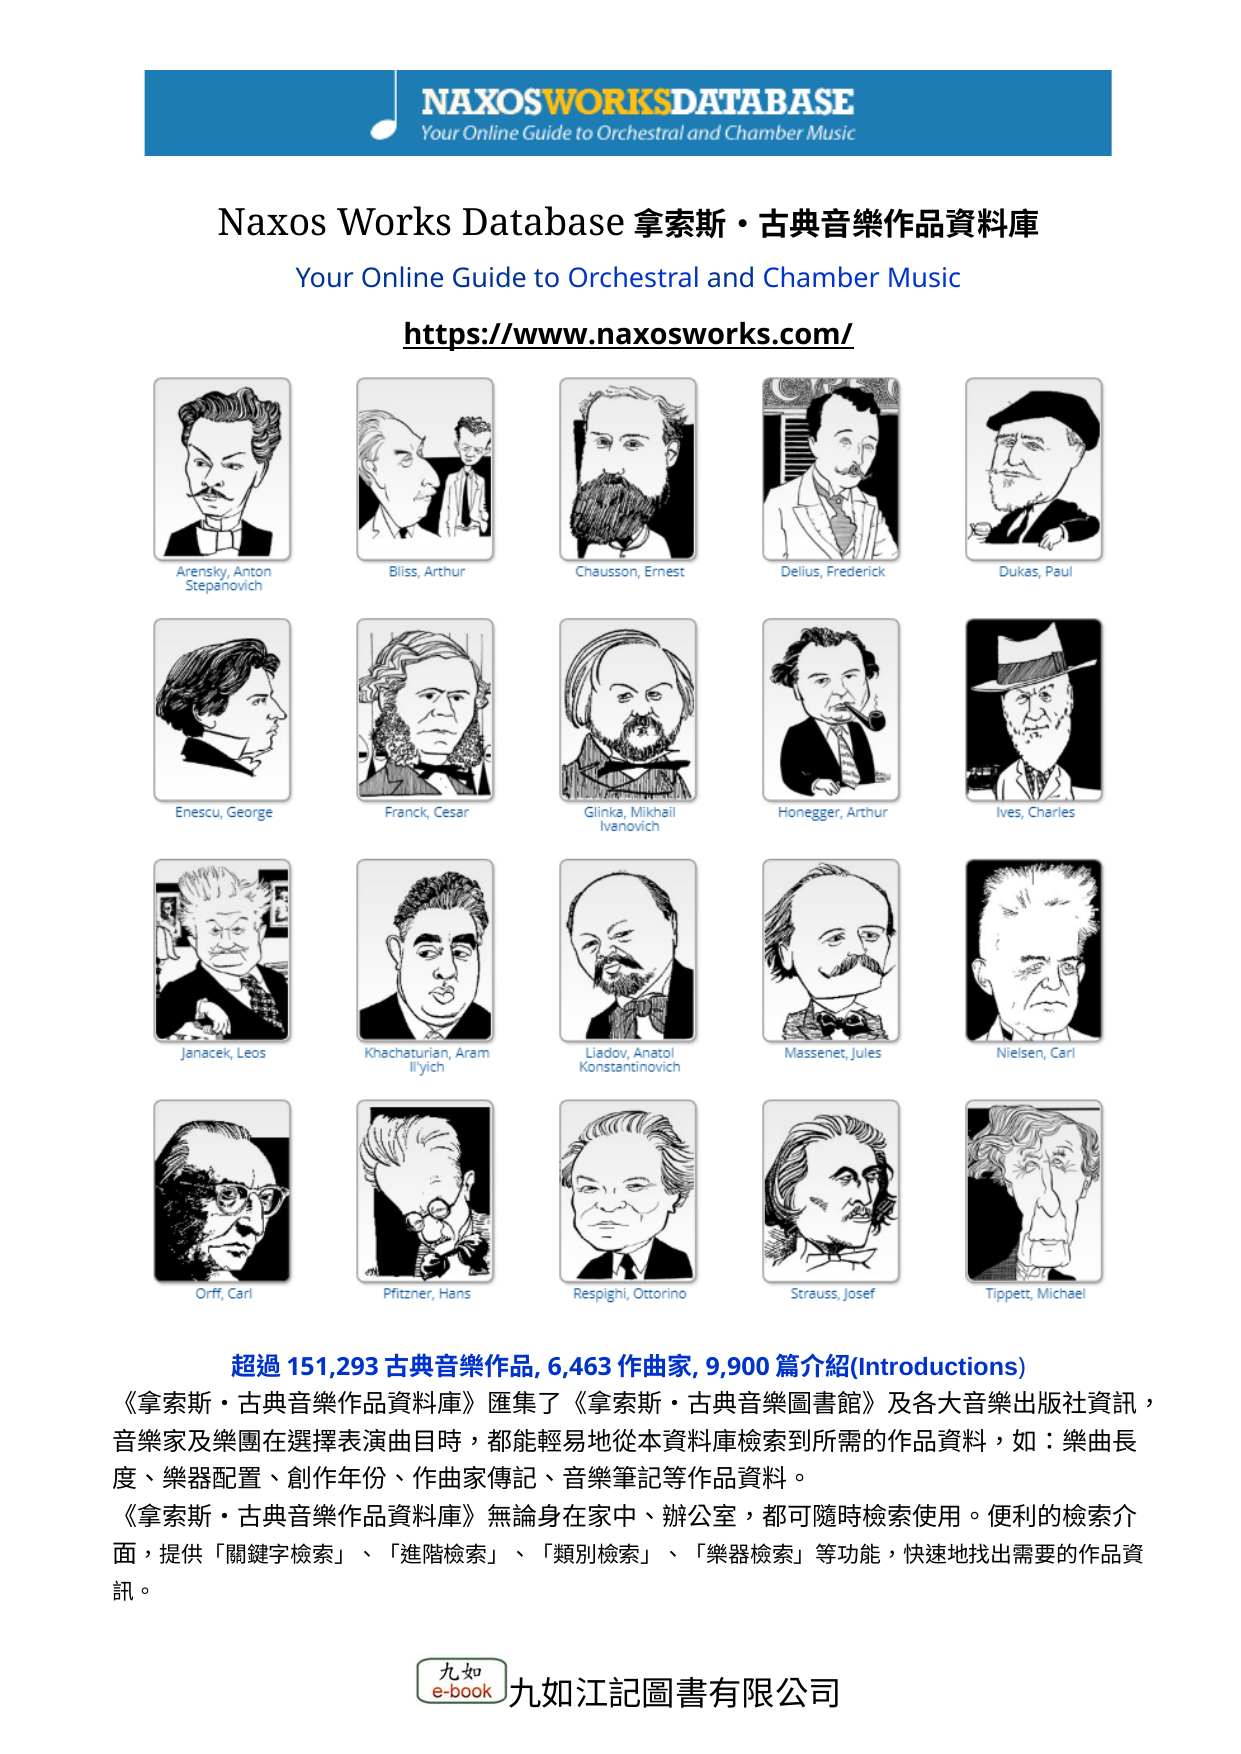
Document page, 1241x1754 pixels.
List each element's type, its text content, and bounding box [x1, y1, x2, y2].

picture [144, 70, 1112, 156]
text 《拿索斯‧古典音樂作品資料庫》無論身在家中、辦公室，都可隨時檢索使用。便利的檢索介面，提供「關鍵字檢索」、「進階檢索」、「類別檢索」、「樂器檢索」等功能，快速地找出需要的作品資訊。 [112, 1496, 1144, 1608]
text Your Online Guide to Orchestral and Chamber Music [112, 258, 1144, 296]
picture [414, 1653, 509, 1706]
text https://www.naxosworks.com/ [112, 296, 1144, 371]
text 九如江記圖書有限公司 [112, 1654, 1144, 1715]
text 《拿索斯‧古典音樂作品資料庫》匯集了《拿索斯‧古典音樂圖書館》及各大音樂出版社資訊，音樂家及樂團在選擇表演曲目時，都能輕易地從本資料庫檢索到所需的作品資料，如：樂曲長度、樂器配置、創作年份、作曲家傳記、音樂筆記等作品資料。 [112, 1383, 1144, 1496]
text 超過151,293古典音樂作品, 6,463作曲家, 9,900篇介紹(Introductions) [112, 1346, 1144, 1383]
picture [146, 370, 1110, 1315]
text Naxos Works Database拿索斯‧古典音樂作品資料庫 [112, 183, 1144, 258]
